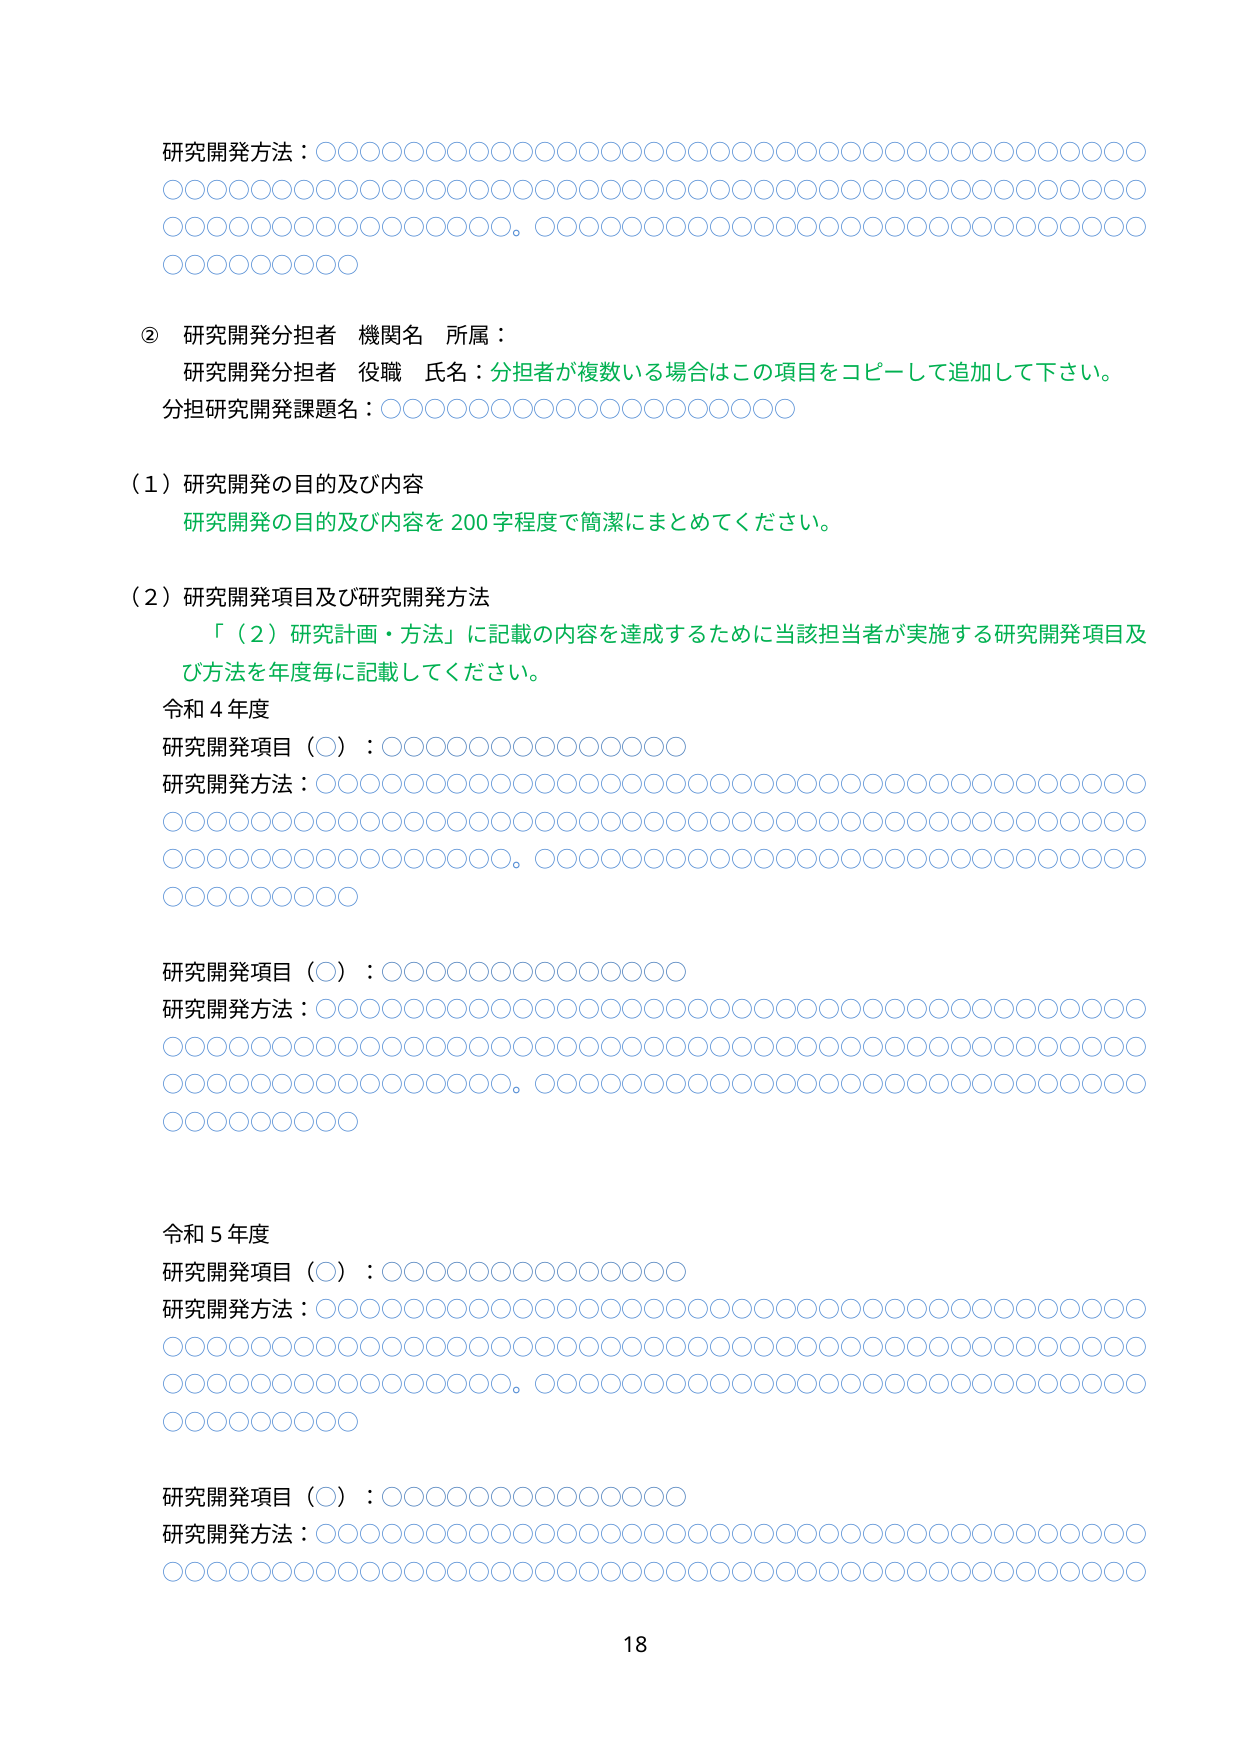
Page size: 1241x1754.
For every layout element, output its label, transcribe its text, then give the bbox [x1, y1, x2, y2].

text 分担研究開発課題名：○○○○○○○○○○○○○○○○○○○ [118, 387, 1152, 425]
text 「（２）研究計画・方法」に記載の内容を達成するために当該担当者が実施する研究開発項目及び方法を年度毎に記載してください。 [181, 612, 1152, 687]
text 研究開発分担者 役職 氏名：分担者が複数いる場合はこの項目をコピーして追加して下さい。 [118, 350, 1152, 387]
text 研究開発項目（○）：○○○○○○○○○○○○○○ [162, 950, 1152, 987]
text 令和4年度 [118, 687, 1152, 725]
text 研究開発方法：○○○○○○○○○○○○○○○○○○○○○○○○○○○○○○○○○○○○○○○○○○○○○○○○○○○○○○○○○○○○○○○○○○○○○○○○○○○○○○○○○○○○○○○○○○○○○○○○○○○。○○○○○○○○○○○○○○○○○○○○○○○○○○○○○○○○○○○○○ [162, 987, 1152, 1137]
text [162, 131, 1152, 281]
text 研究開発方法：○○○○○○○○○○○○○○○○○○○○○○○○○○○○○○○○○○○○○○○○○○○○○○○○○○○○○○○○○○○○○○○○○○○○○○○○○○○○○○○○○○○○○○○○○○○○○○○○○○○。○○○○○○○○○○○○○○○○○○○○○○○○○○○○○○○○○○○○○ [162, 762, 1152, 912]
text 研究開発項目（○）：○○○○○○○○○○○○○○ [162, 725, 1152, 762]
text 研究開発方法：○○○○○○○○○○○○○○○○○○○○○○○○○○○○○○○○○○○○○○○○○○○○○○○○○○○○○○○○○○○○○○○○○○○○○○○○○○○○○○○○○○○○○○○○○○○○○○○○○○○。○○○○○○○○○○○○○○○○○○○○○○○○○○○○○○○○○○○○○ [162, 1287, 1152, 1437]
text 令和5年度 [118, 1212, 1152, 1250]
text 研究開発の目的及び内容を200字程度で簡潔にまとめてください。 [118, 500, 1152, 537]
text 研究開発項目（○）：○○○○○○○○○○○○○○ [162, 1475, 1152, 1512]
text （２）研究開発項目及び研究開発方法 [118, 575, 1152, 612]
text 研究開発項目（○）：○○○○○○○○○○○○○○ [162, 1250, 1152, 1287]
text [162, 1512, 1152, 1587]
subtitle 研究開発分担者 機関名 所属： [140, 318, 1152, 350]
text （１）研究開発の目的及び内容 [118, 462, 1152, 500]
